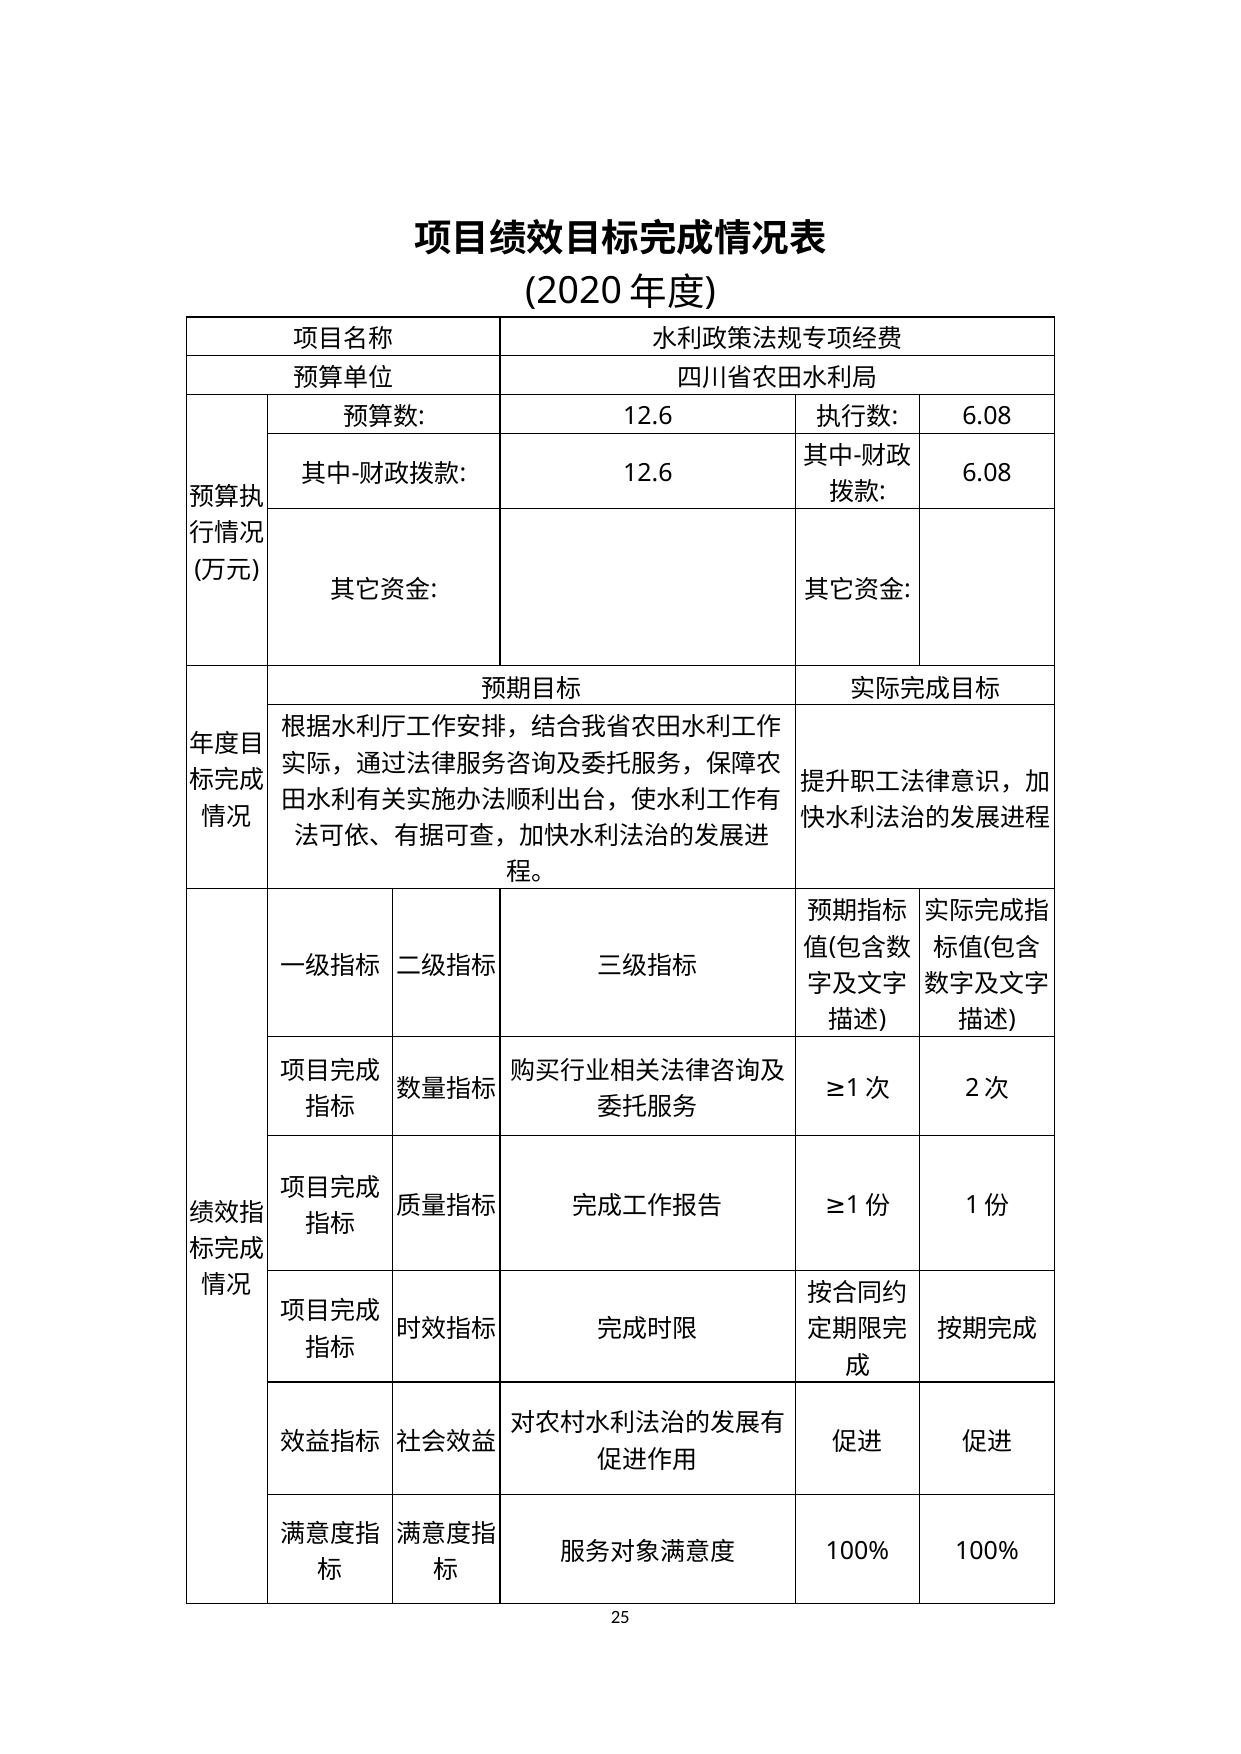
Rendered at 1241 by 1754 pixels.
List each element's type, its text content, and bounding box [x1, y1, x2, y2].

table_cell 按期完成 [920, 1271, 1054, 1381]
table_cell 水利政策法规专项经费 [501, 318, 1054, 355]
table_cell 服务对象满意度 [501, 1495, 795, 1603]
table_cell 促进 [796, 1383, 919, 1494]
table_cell 其中-财政拨款: [796, 434, 919, 508]
table_cell 预算单位 [187, 356, 499, 394]
table_cell 预期目标 [268, 666, 795, 704]
table_cell 实际完成指标值(包含数字及文字描述) [920, 889, 1054, 1036]
table_cell 12.6 [501, 434, 795, 508]
table_cell 其中-财政拨款: [268, 434, 499, 508]
table_cell [501, 509, 795, 665]
table_cell 对农村水利法治的发展有促进作用 [501, 1383, 795, 1494]
table_cell 按合同约定期限完成 [796, 1271, 919, 1381]
table_cell 数量指标 [393, 1037, 499, 1135]
table_header 项目绩效目标完成情况表 (2020年度) [186, 206, 1054, 316]
table_cell 2次 [920, 1037, 1054, 1135]
table_cell 完成时限 [501, 1271, 795, 1381]
table_cell 12.6 [501, 395, 795, 433]
table_cell 项目名称 [187, 318, 499, 355]
table_cell 二级指标 [393, 889, 499, 1036]
table_cell 项目完成指标 [268, 1037, 392, 1135]
table_cell [920, 509, 1054, 665]
table_cell 根据水利厅工作安排，结合我省农田水利工作实际，通过法律服务咨询及委托服务，保障农田水利有关实施办法顺利出台，使水利工作有法可依、有据可查，加快水利法治的发展进程。 [268, 705, 795, 888]
table_cell 预期指标值(包含数字及文字描述) [796, 889, 919, 1036]
table_cell 执行数: [796, 395, 919, 433]
table_cell 1份 [920, 1136, 1054, 1270]
table_cell 年度目标完成情况 [187, 666, 267, 888]
table_cell 绩效指标完成情况 [187, 889, 267, 1603]
table_cell ≥1份 [796, 1136, 919, 1270]
table_cell 满意度指标 [393, 1495, 499, 1603]
table_cell 实际完成目标 [796, 666, 1054, 704]
table_cell 预算数: [268, 395, 499, 433]
table_cell 完成工作报告 [501, 1136, 795, 1270]
table_cell 促进 [920, 1383, 1054, 1494]
table_cell ≥1次 [796, 1037, 919, 1135]
table_cell 100% [796, 1495, 919, 1603]
table_cell 时效指标 [393, 1271, 499, 1381]
table_cell 项目完成指标 [268, 1271, 392, 1381]
table_cell 其它资金: [268, 509, 499, 665]
table_cell 一级指标 [268, 889, 392, 1036]
table_cell 项目完成指标 [268, 1136, 392, 1270]
table_cell 效益指标 [268, 1383, 392, 1494]
table_cell 提升职工法律意识，加快水利法治的发展进程 [796, 705, 1054, 888]
table_cell 其它资金: [796, 509, 919, 665]
table_cell 四川省农田水利局 [501, 356, 1054, 394]
table_cell 购买行业相关法律咨询及委托服务 [501, 1037, 795, 1135]
table_cell 6.08 [920, 395, 1054, 433]
table_cell 满意度指标 [268, 1495, 392, 1603]
table_cell 100% [920, 1495, 1054, 1603]
table_cell 质量指标 [393, 1136, 499, 1270]
table_cell 6.08 [920, 434, 1054, 508]
table_cell 社会效益 [393, 1383, 499, 1494]
table_cell 三级指标 [501, 889, 795, 1036]
table_cell 预算执行情况(万元) [187, 395, 267, 665]
